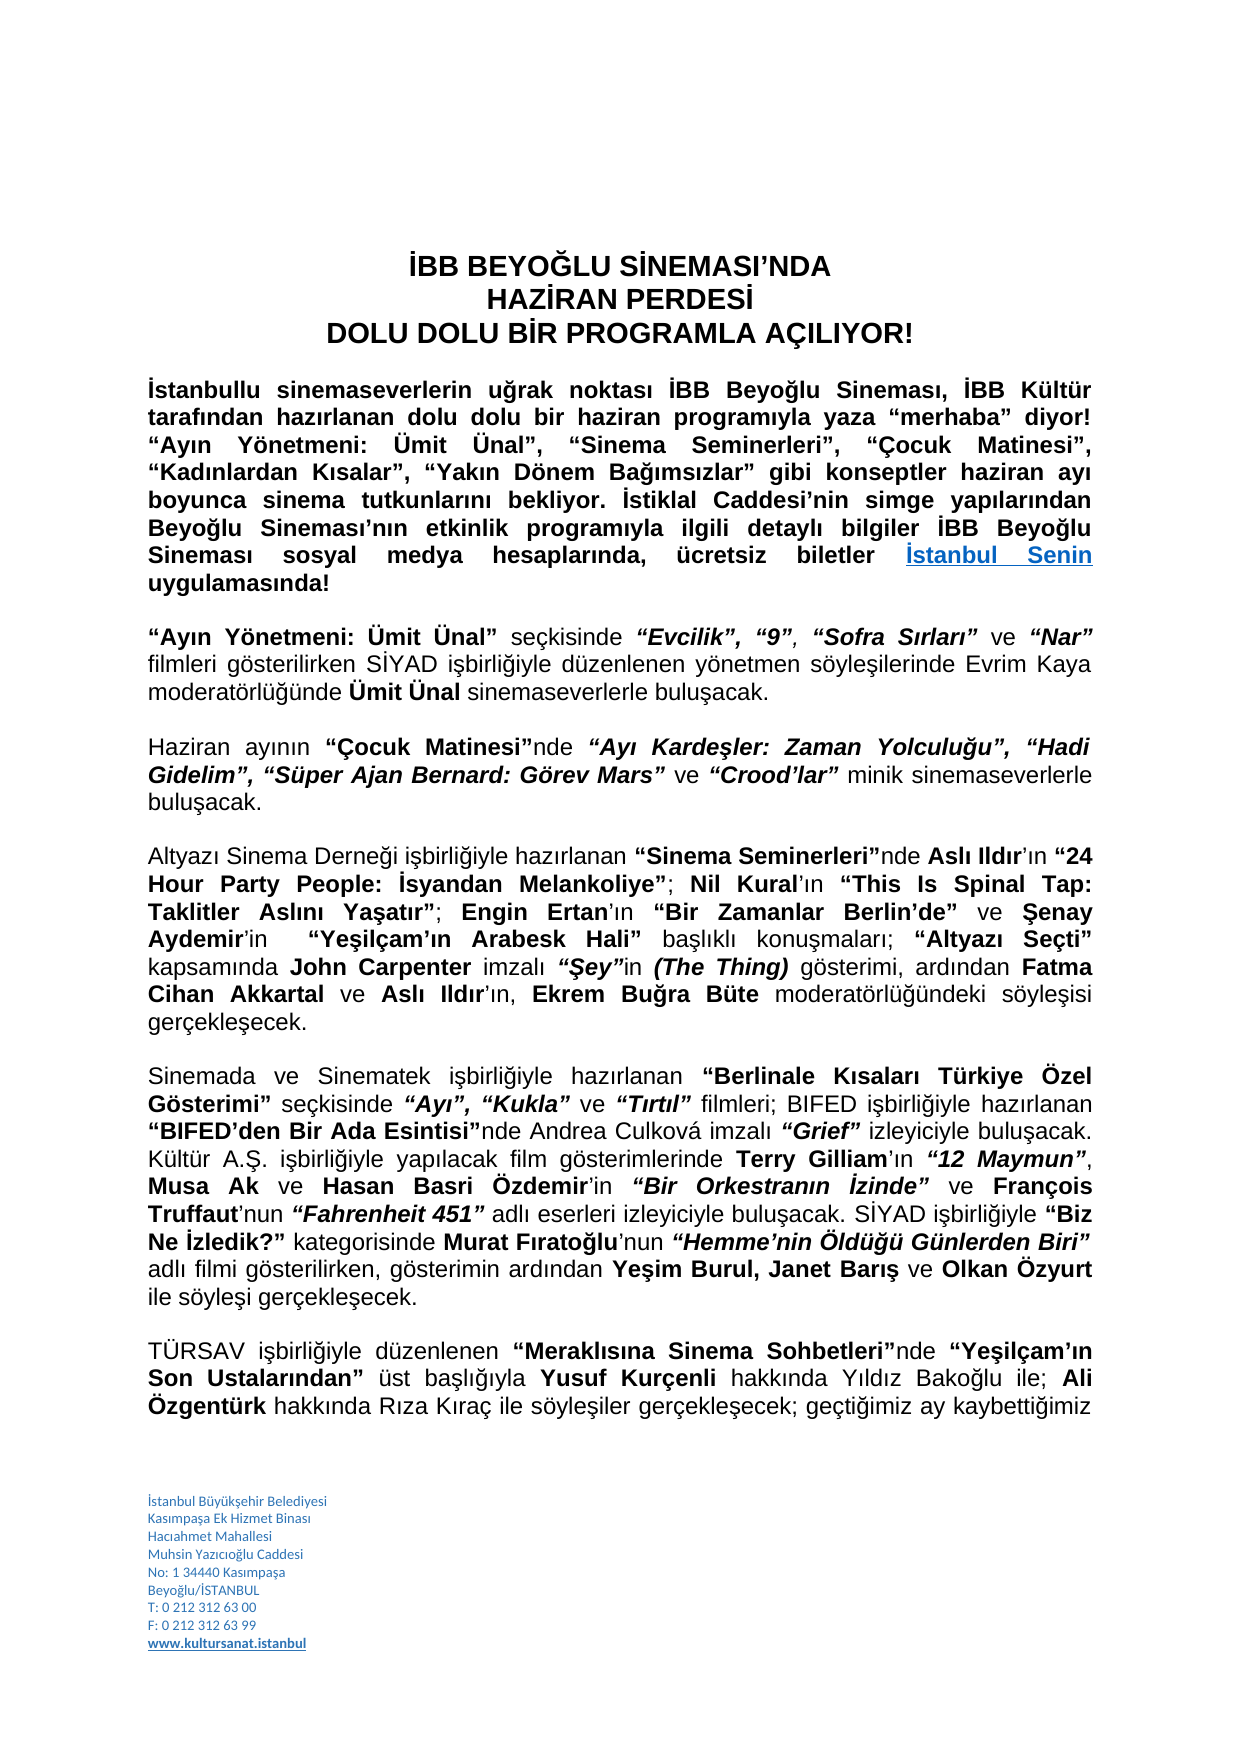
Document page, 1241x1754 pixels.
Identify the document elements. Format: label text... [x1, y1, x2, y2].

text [148, 1337, 1093, 1419]
text İBB BEYOĞLU SİNEMASI’NDA [148, 248, 1093, 282]
text Sinemada ve Sinematek işbirliğiyle hazırlanan “Berlinale Kısaları Türkiye Özel Gösterimi” seçkisinde “Ayı”, “Kukla” ve “Tırtıl” filmleri; BIFED işbirliğiyle hazırlanan “BIFED’den Bir Ada Esintisi”nde Andrea Culková imzalı “Grief” izleyiciyle buluşacak. Kültür A.Ş. işbirliğiyle yapılacak film gösterimlerinde Terry Gilliam’ın “12 Maymun”, Musa Ak ve Hasan Basri Özdemir’in “Bir Orkestranın İzinde” ve François Truffaut’nun “Fahrenheit 451” adlı eserleri izleyiciyle buluşacak. SİYAD işbirliğiyle “Biz Ne İzledik?” kategorisinde Murat Fıratoğlu’nun “Hemme’nin Öldüğü Günlerden Biri” adlı filmi gösterilirken, gösterimin ardından Yeşim Burul, Janet Barış ve Olkan Özyurt ile söyleşi gerçekleşecek. [148, 1062, 1093, 1310]
text İstanbullu sinemaseverlerin uğrak noktası İBB Beyoğlu Sineması, İBB Kültür tarafından hazırlanan dolu dolu bir haziran programıyla yaza “merhaba” diyor! “Ayın Yönetmeni: Ümit Ünal”, “Sinema Seminerleri”, “Çocuk Matinesi”, “Kadınlardan Kısalar”, “Yakın Dönem Bağımsızlar” gibi konseptler haziran ayı boyunca sinema tutkunlarını bekliyor. İstiklal Caddesi’nin simge yapılarından Beyoğlu Sineması’nın etkinlik programıyla ilgili detaylı bilgiler İBB Beyoğlu Sineması sosyal medya hesaplarında, ücretsiz biletler İstanbul Senin uygulamasında! [148, 376, 1093, 596]
text Altyazı Sinema Derneği işbirliğiyle hazırlanan “Sinema Seminerleri”nde Aslı Ildır’ın “24 Hour Party People: İsyandan Melankoliye”; Nil Kural’ın “This Is Spinal Tap: Taklitler Aslını Yaşatır”; Engin Ertan’ın “Bir Zamanlar Berlin’de” ve Şenay Aydemir’in “Yeşilçam’ın Arabesk Hali” başlıklı konuşmaları; “Altyazı Seçti” kapsamında John Carpenter imzalı “Şey”in (The Thing) gösterimi, ardından Fatma Cihan Akkartal ve Aslı Ildır’ın, Ekrem Buğra Büte moderatörlüğündeki söyleşisi gerçekleşecek. [148, 842, 1093, 1036]
text DOLU DOLU BİR PROGRAMLA AÇILIYOR! [148, 316, 1093, 349]
text HAZİRAN PERDESİ [148, 282, 1093, 316]
text Haziran ayının “Çocuk Matinesi”nde “Ayı Kardeşler: Zaman Yolculuğu”, “Hadi Gidelim”, “Süper Ajan Bernard: Görev Mars” ve “Crood’lar” minik sinemaseverlerle buluşacak. [148, 733, 1093, 816]
text “Ayın Yönetmeni: Ümit Ünal” seçkisinde “Evcilik”, “9”, “Sofra Sırları” ve “Nar” filmleri gösterilirken SİYAD işbirliğiyle düzenlenen yönetmen söyleşilerinde Evrim Kaya moderatörlüğünde Ümit Ünal sinemaseverlerle buluşacak. [148, 623, 1093, 706]
